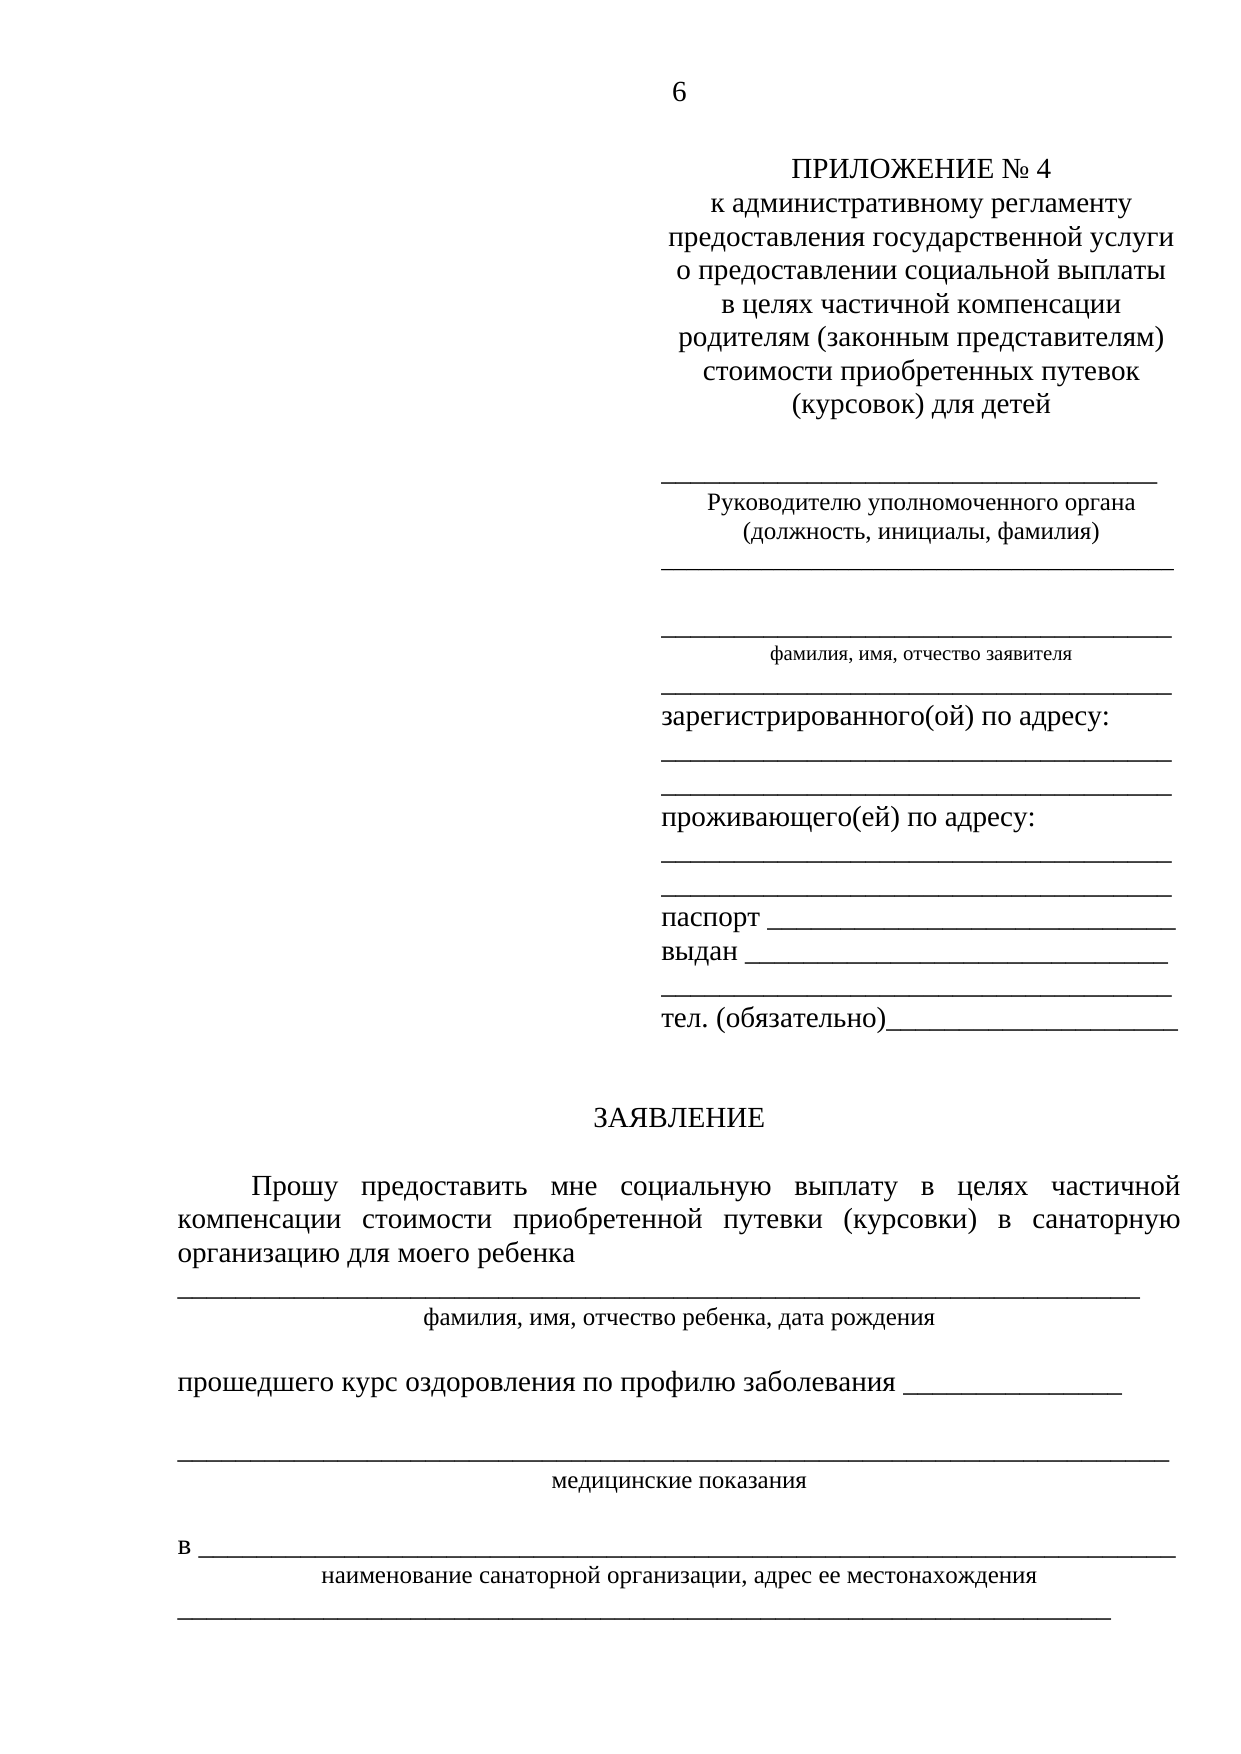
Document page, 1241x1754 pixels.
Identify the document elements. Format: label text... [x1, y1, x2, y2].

text __________________________________________________________________ [177, 1268, 1181, 1302]
text фамилия, имя, отчество ребенка, дата рождения [177, 1302, 1181, 1331]
text ________________________________________________________________ [177, 1589, 1181, 1623]
text Прошу предоставить мне социальную выплату в целях частичной компенсации стоимости приобретенной путевки (курсовки) в санаторную организацию для моего ребенка [177, 1168, 1181, 1268]
text медицинские показания [177, 1465, 1181, 1493]
text ЗАЯВЛЕНИЕ [177, 1101, 1181, 1134]
text прошедшего курс оздоровления по профилю заболевания _______________ [177, 1364, 1181, 1398]
text наименование санаторной организации, адрес ее местонахождения [177, 1561, 1181, 1589]
table_header ПРИЛОЖЕНИЕ № 4 к административному регламенту предоставления государственной услуги о предоставлении социальной выплаты в целях частичной компенсации родителям (законным представителям) стоимости приобретенных путевок (курсовок) для детей __________________________________ Руководителю уполномоченного органа (должность, инициалы, фамилия) _________________________________________ ___________________________________ фамилия, имя, отчество заявителя ___________________________________ зарегистрированного(ой) по адресу: ___________________________________ ___________________________________ проживающего(ей) по адресу: ___________________________________ ___________________________________ паспорт ____________________________ выдан _____________________________ ___________________________________ тел. (обязательно)____________________ [650, 152, 1192, 1067]
text ____________________________________________________________________ [177, 1431, 1181, 1465]
text в ___________________________________________________________________ [177, 1527, 1181, 1561]
